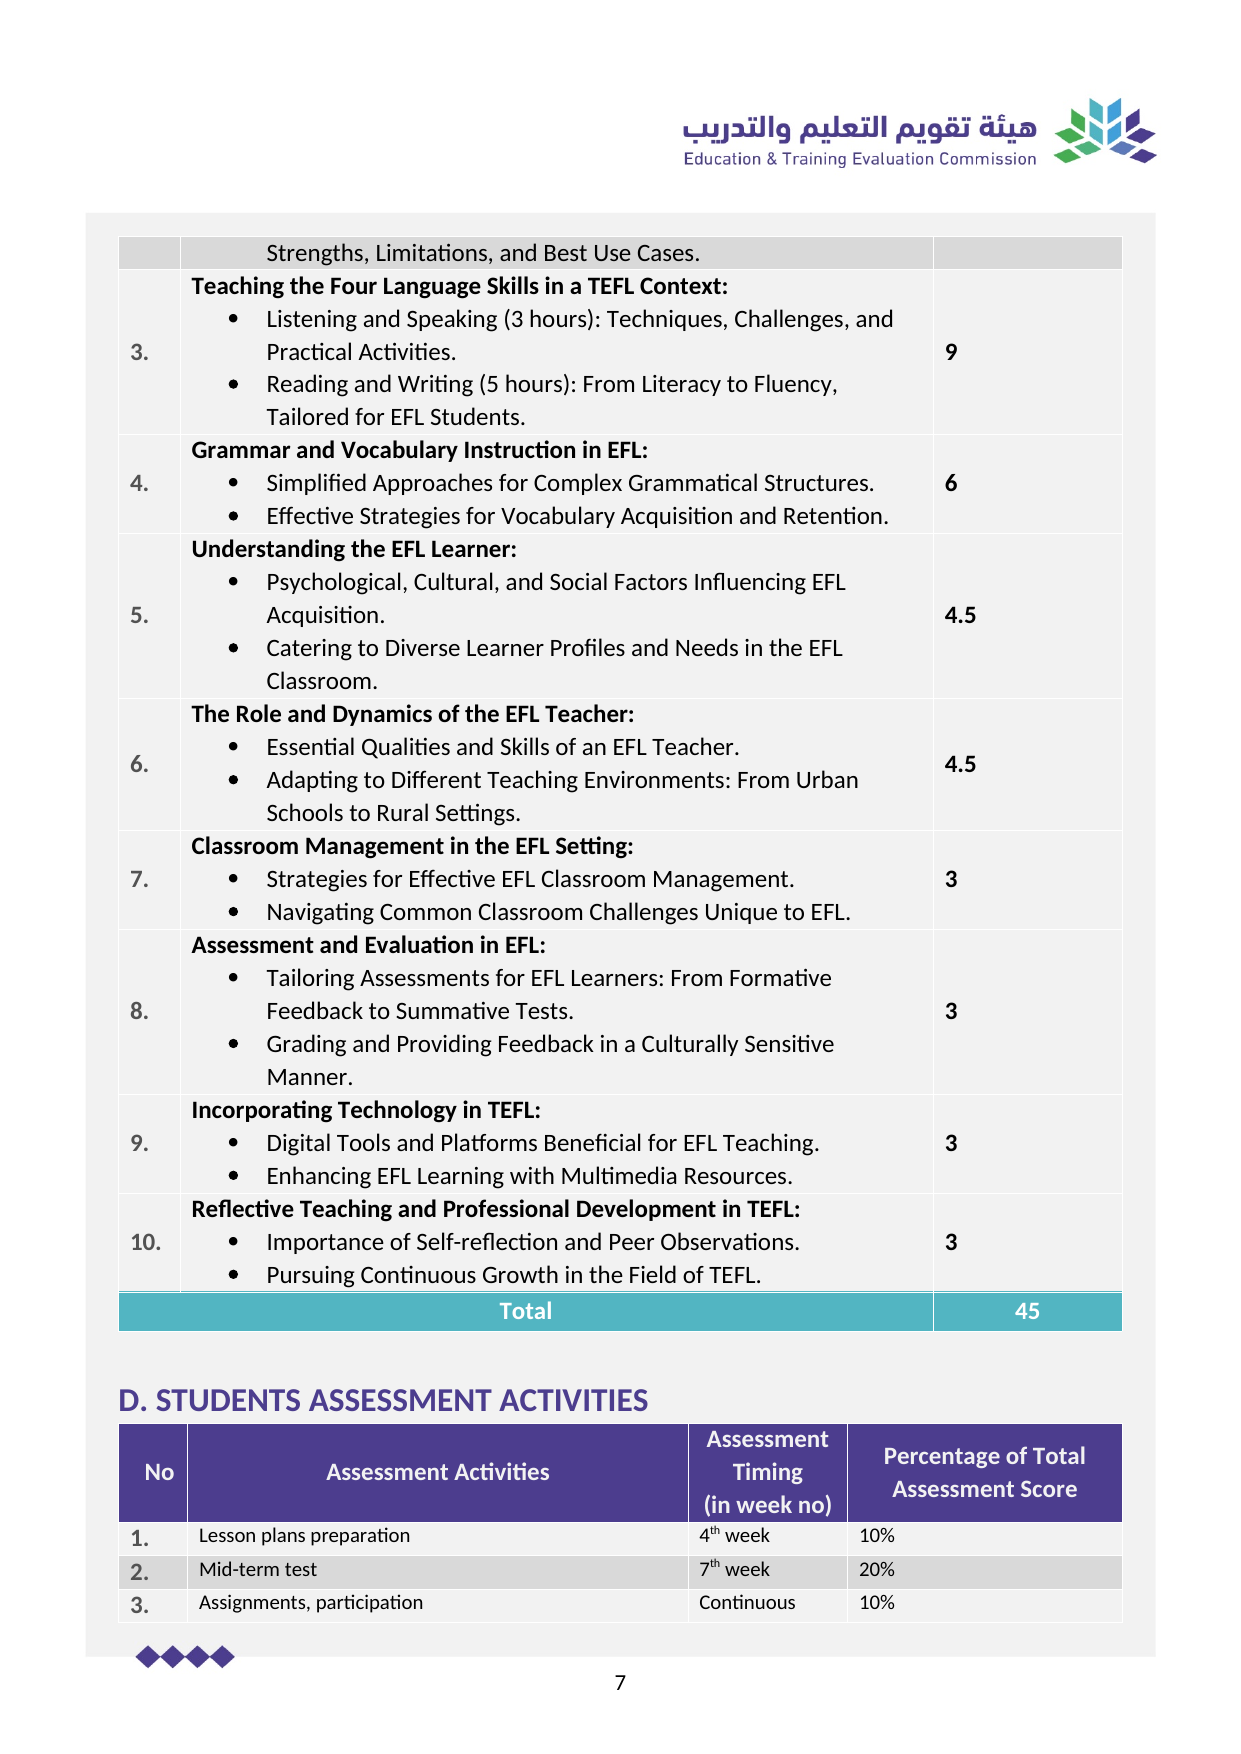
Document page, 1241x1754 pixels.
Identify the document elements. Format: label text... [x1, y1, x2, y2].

table_cell [119, 237, 180, 269]
table_header Assessment Timing (in week no) [689, 1424, 847, 1522]
table_cell 3. [119, 270, 180, 434]
table_cell 3 [934, 930, 1122, 1093]
picture [2, 1, 1241, 1753]
table_cell 9. [119, 1095, 180, 1192]
table_cell 9 [934, 270, 1122, 434]
table_cell Mid-term test [188, 1556, 688, 1589]
table_cell Incorporating Technology in TEFL: Digital Tools and Platforms Beneficial for EFL Teaching. Enhancing EFL Learning with Multimedia Resources. [181, 1095, 933, 1192]
table_cell Classroom Management in the EFL Setting: Strategies for Effective EFL Classroom Management. Navigating Common Classroom Challenges Unique to EFL. [181, 831, 933, 929]
table_cell 3 [934, 831, 1122, 929]
table_cell 6. [119, 699, 180, 830]
table_cell 3 [934, 1095, 1122, 1192]
table_cell Total [119, 1293, 933, 1331]
table_cell 45 [934, 1293, 1122, 1331]
table_cell Grammar and Vocabulary Instruction in EFL: Simplified Approaches for Complex Grammatical Structures. Effective Strategies for Vocabulary Acquisition and Retention. [181, 435, 933, 533]
table_cell 7. [119, 831, 180, 929]
subtitle D. STUDENTS ASSESSMENT ACTIVITIES [118, 1379, 1122, 1420]
table_cell 10% [848, 1523, 1122, 1555]
table_cell Lesson plans preparation [188, 1523, 688, 1555]
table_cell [181, 237, 933, 269]
table_cell 6 [934, 237, 1122, 269]
table_cell Assessment and Evaluation in EFL: Tailoring Assessments for EFL Learners: From Formative Feedback to Summative Tests. Grading and Providing Feedback in a Culturally Sensitive Manner. [181, 930, 933, 1093]
table_cell The Role and Dynamics of the EFL Teacher: Essential Qualities and Skills of an EFL Teacher. Adapting to Different Teaching Environments: From Urban Schools to Rural Settings. [181, 699, 933, 830]
table_cell Understanding the EFL Learner: Psychological, Cultural, and Social Factors Influencing EFL Acquisition. Catering to Diverse Learner Profiles and Needs in the EFL Classroom. [181, 534, 933, 698]
table_cell 4. [119, 435, 180, 533]
table_cell Teaching the Four Language Skills in a TEFL Context: Listening and Speaking (3 hours): Techniques, Challenges, and Practical Activities. Reading and Writing (5 hours): From Literacy to Fluency, Tailored for EFL Students. [181, 270, 933, 434]
table_cell 20% [848, 1556, 1122, 1589]
table_header Percentage of Total Assessment Score [848, 1424, 1122, 1522]
table_cell 6 [934, 435, 1122, 533]
table_cell 10% [848, 1590, 1122, 1622]
table_cell [119, 1590, 187, 1622]
table_cell 5. [119, 534, 180, 698]
table_cell 3 [934, 1194, 1122, 1291]
table_cell 7th week [689, 1556, 847, 1589]
table_header Assessment Activities [188, 1424, 688, 1522]
table_header No [119, 1424, 187, 1522]
table_cell [119, 1523, 187, 1555]
table_cell Reflective Teaching and Professional Development in TEFL: Importance of Self-reflection and Peer Observations. Pursuing Continuous Growth in the Field of TEFL. [181, 1194, 933, 1291]
table_cell [119, 1556, 187, 1589]
table_cell 8. [119, 930, 180, 1093]
table_cell 4.5 [934, 699, 1122, 830]
table_cell Assignments, participation [188, 1590, 688, 1622]
table_cell Continuous assessment [689, 1590, 847, 1622]
table_cell 4th week [689, 1523, 847, 1555]
table_cell 4.5 [934, 534, 1122, 698]
table_cell 10. [119, 1194, 180, 1291]
